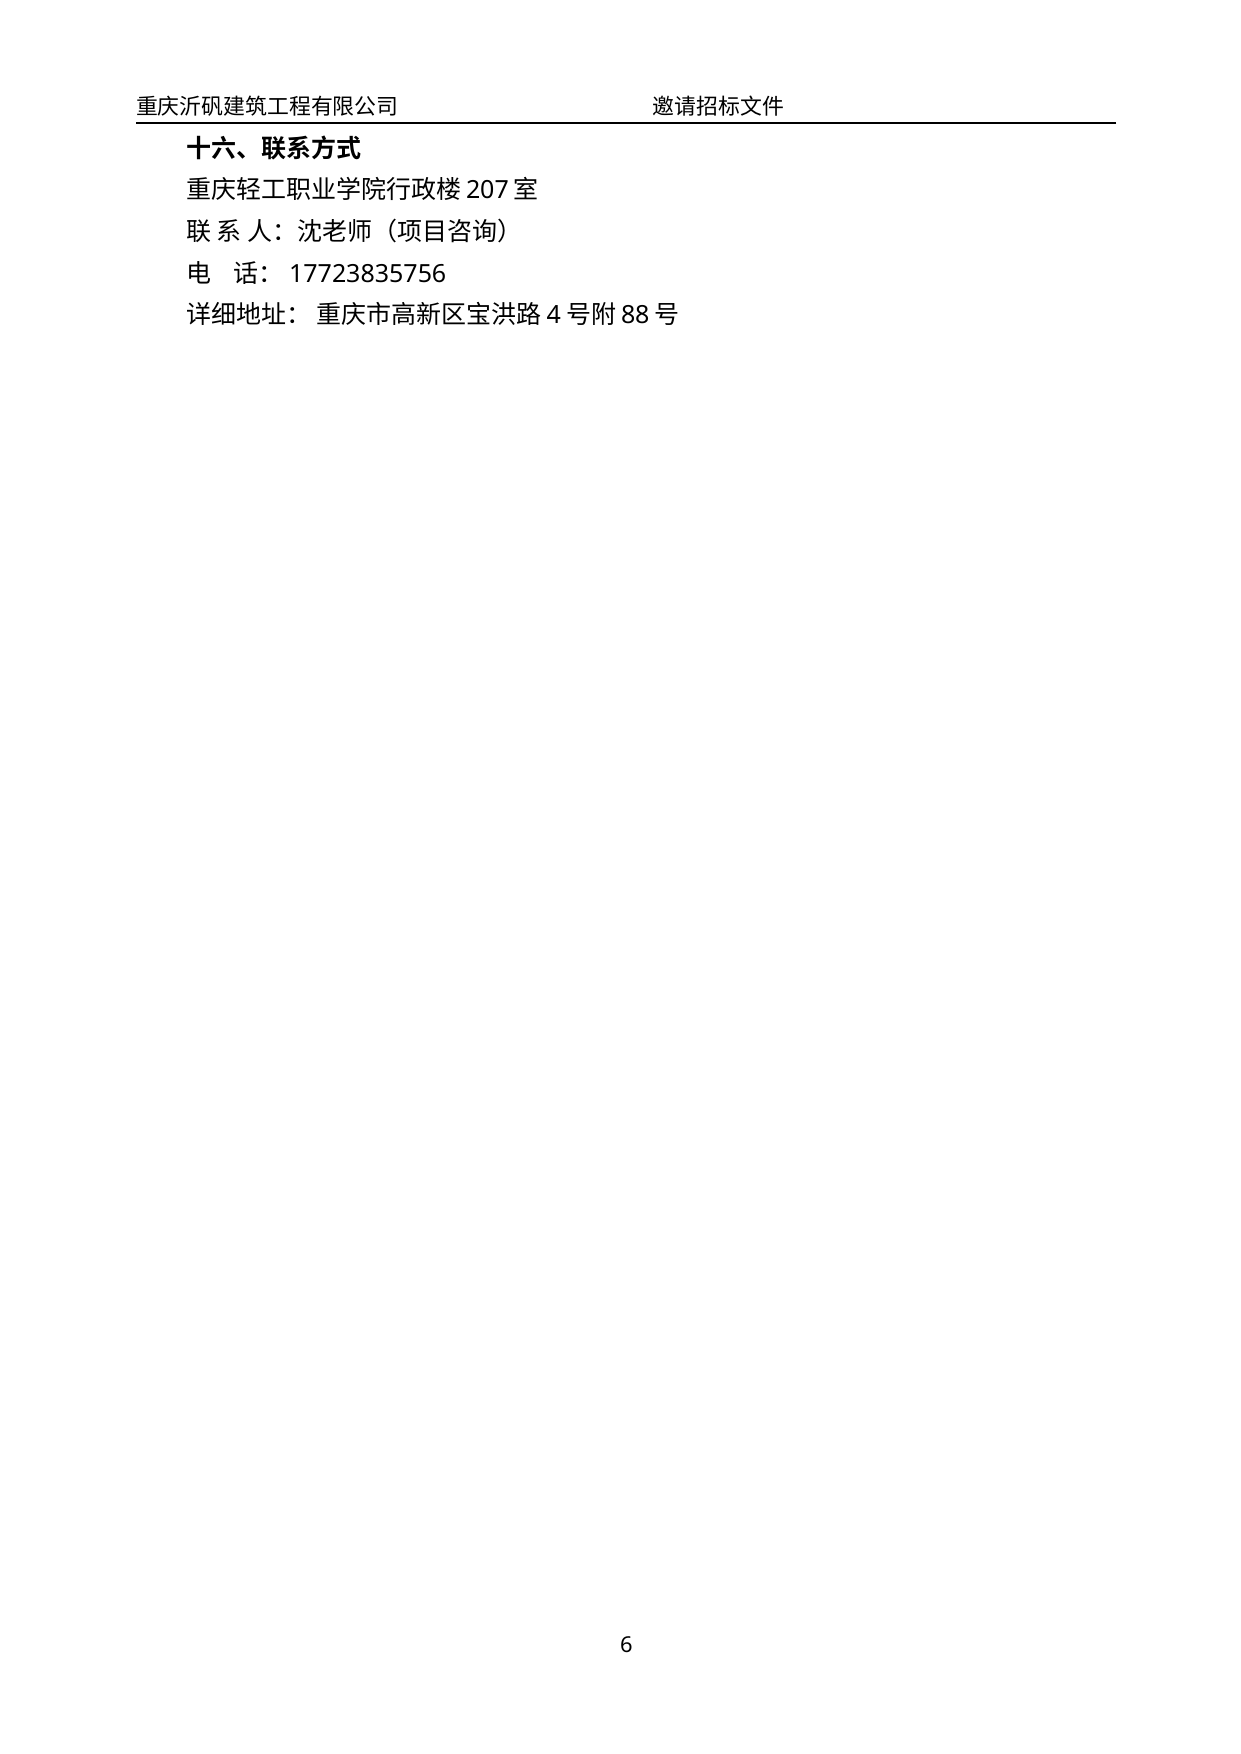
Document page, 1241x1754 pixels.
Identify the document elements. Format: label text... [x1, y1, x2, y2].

text 详细地址： 重庆市高新区宝洪路4号附88号 [136, 291, 1116, 332]
text 电 话： 17723835756 [136, 249, 1116, 291]
text 十六、联系方式 [136, 124, 1116, 166]
text 重庆轻工职业学院行政楼207室 [136, 166, 1116, 207]
text 联 系 人：沈老师（项目咨询） [136, 207, 1116, 249]
